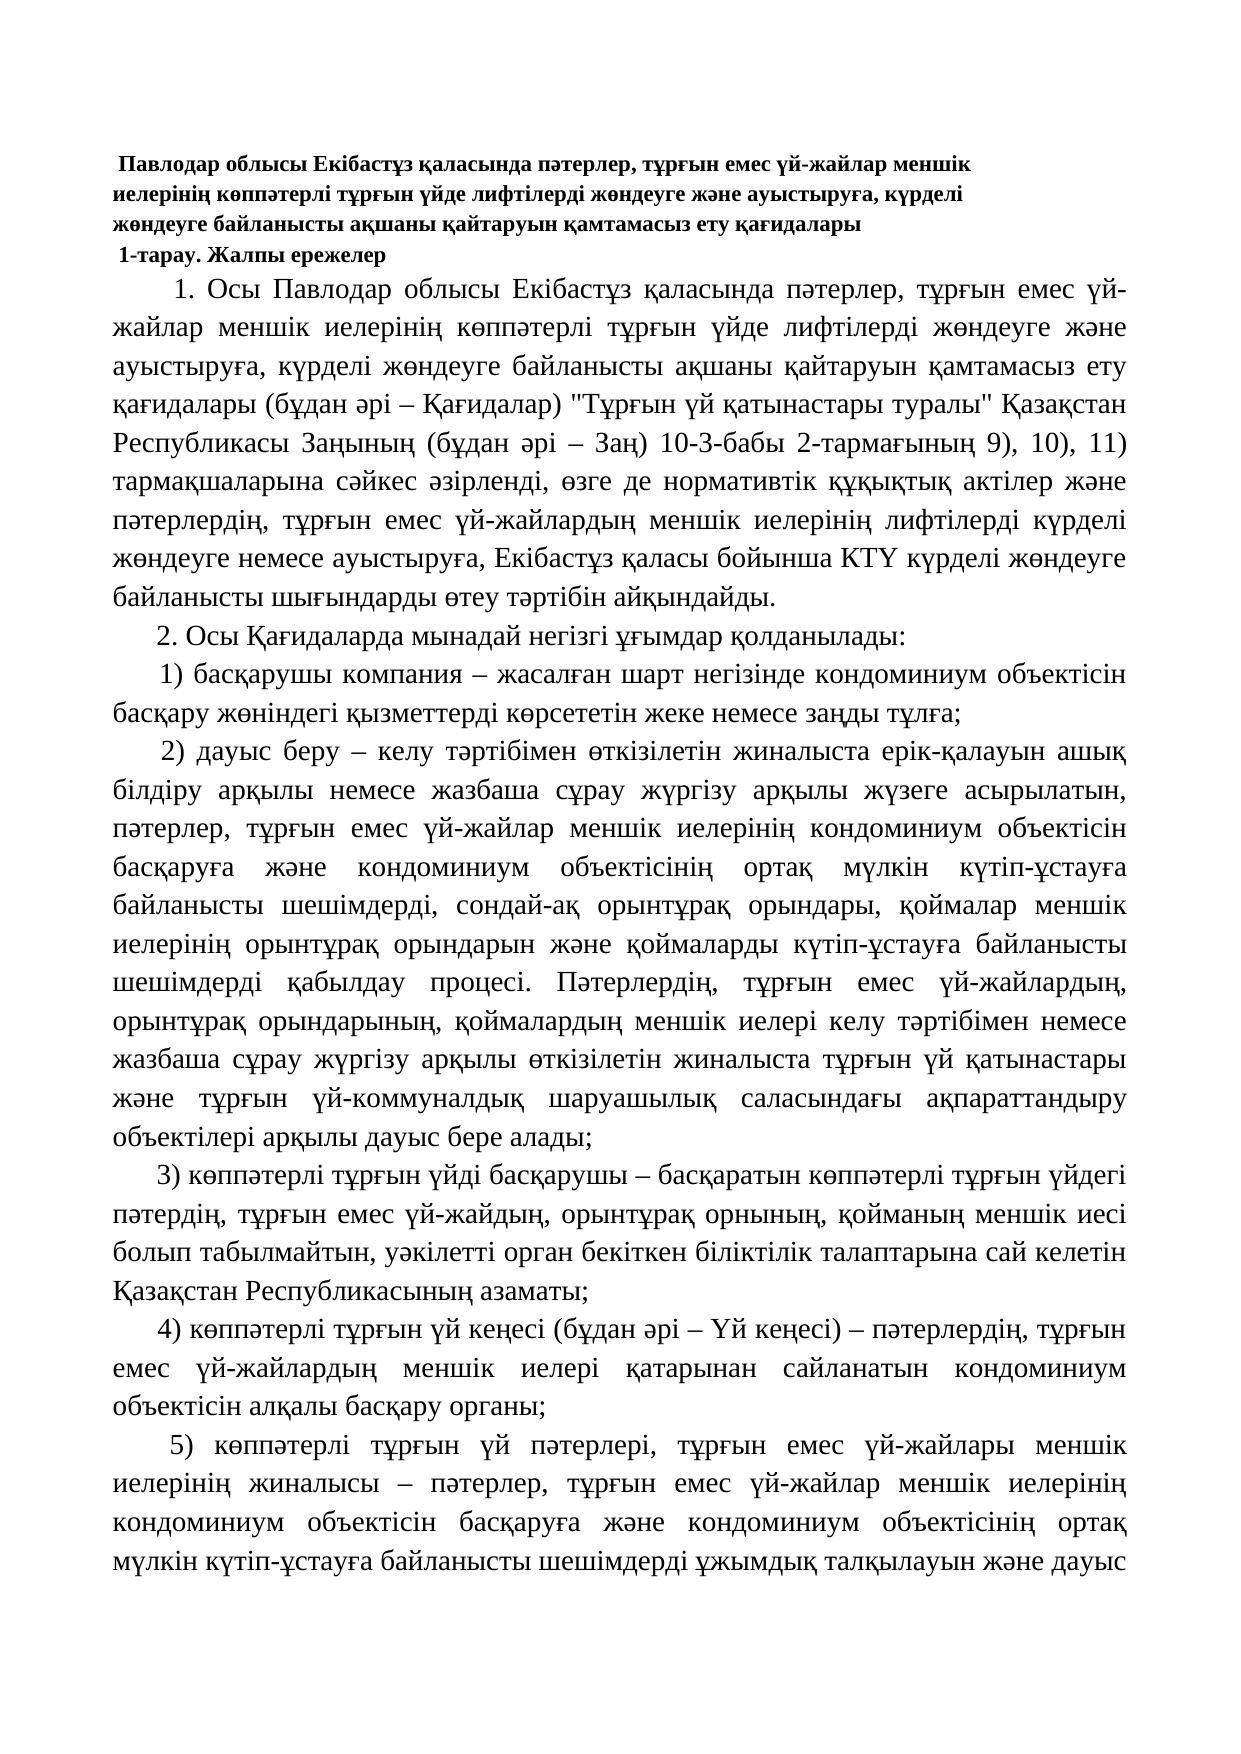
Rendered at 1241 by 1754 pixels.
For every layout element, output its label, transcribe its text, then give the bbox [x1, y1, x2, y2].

text 2) дауыс беру – келу тәртібімен өткізілетін жиналыста ерік-қалауын ашық білдіру арқылы немесе жазбаша сұрау жүргізу арқылы жүзеге асырылатын, пәтерлер, тұрғын емес үй-жайлар меншік иелерінің кондоминиум объектісін басқаруға және кондоминиум объектісінің ортақ мүлкін күтіп-ұстауға байланысты шешімдерді, сондай-ақ орынтұрақ орындары, қоймалар меншік иелерінің орынтұрақ орындарын және қоймаларды күтіп-ұстауға байланысты шешімдерді қабылдау процесі. Пәтерлердің, тұрғын емес үй-жайлардың, орынтұрақ орындарының, қоймалардың меншік иелері келу тәртібімен немесе жазбаша сұрау жүргізу арқылы өткізілетін жиналыста тұрғын үй қатынастары және тұрғын үй-коммуналдық шаруашылық саласындағы ақпараттандыру объектілері арқылы дауыс бере алады; [112, 733, 1128, 1152]
text Павлодар облысы Екібастұз қаласында пәтерлер, тұрғын емес үй-жайлар меншік иелерінің көппәтерлі тұрғын үйде лифтілерді жөндеуге және ауыстыруға, күрделі жөндеуге байланысты ақшаны қайтаруын қамтамасыз ету қағидалары [112, 150, 1128, 237]
text 4) көппәтерлі тұрғын үй кеңесі (бұдан әрі – Үй кеңесі) – пәтерлердің, тұрғын емес үй-жайлардың меншік иелері қатарынан сайланатын кондоминиум объектісін алқалы басқару органы; [112, 1311, 1128, 1422]
text 1-тарау. Жалпы ережелер [112, 241, 1128, 267]
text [112, 1427, 1128, 1576]
text 1) басқарушы компания – жасалған шарт негізінде кондоминиум объектісін басқару жөніндегі қызметтерді көрсететін жеке немесе заңды тұлға; [112, 656, 1128, 728]
text 2. Осы Қағидаларда мынадай негізгі ұғымдар қолданылады: [112, 618, 1128, 651]
text 3) көппәтерлі тұрғын үйді басқарушы – басқаратын көппәтерлі тұрғын үйдегі пәтердің, тұрғын емес үй-жайдың, орынтұрақ орнының, қойманың меншік иесі болып табылмайтын, уәкілетті орган бекіткен біліктілік талаптарына сай келетін Қазақстан Республикасының азаматы; [112, 1157, 1128, 1306]
text 1. Осы Павлодар облысы Екібастұз қаласында пәтерлер, тұрғын емес үй-жайлар меншік иелерінің көппәтерлі тұрғын үйде лифтілерді жөндеуге және ауыстыруға, күрделі жөндеуге байланысты ақшаны қайтаруын қамтамасыз ету қағидалары (бұдан әрі – Қағидалар) "Тұрғын үй қатынастары туралы" Қазақстан Республикасы Заңының (бұдан әрі – Заң) 10-3-бабы 2-тармағының 9), 10), 11) тармақшаларына сәйкес әзірленді, өзге де нормативтік құқықтық актілер және пәтерлердің, тұрғын емес үй-жайлардың меншік иелерінің лифтілерді күрделі жөндеуге немесе ауыстыруға, Екібастұз қаласы бойынша КТҮ күрделі жөндеуге байланысты шығындарды өтеу тәртібін айқындайды. [112, 271, 1128, 613]
